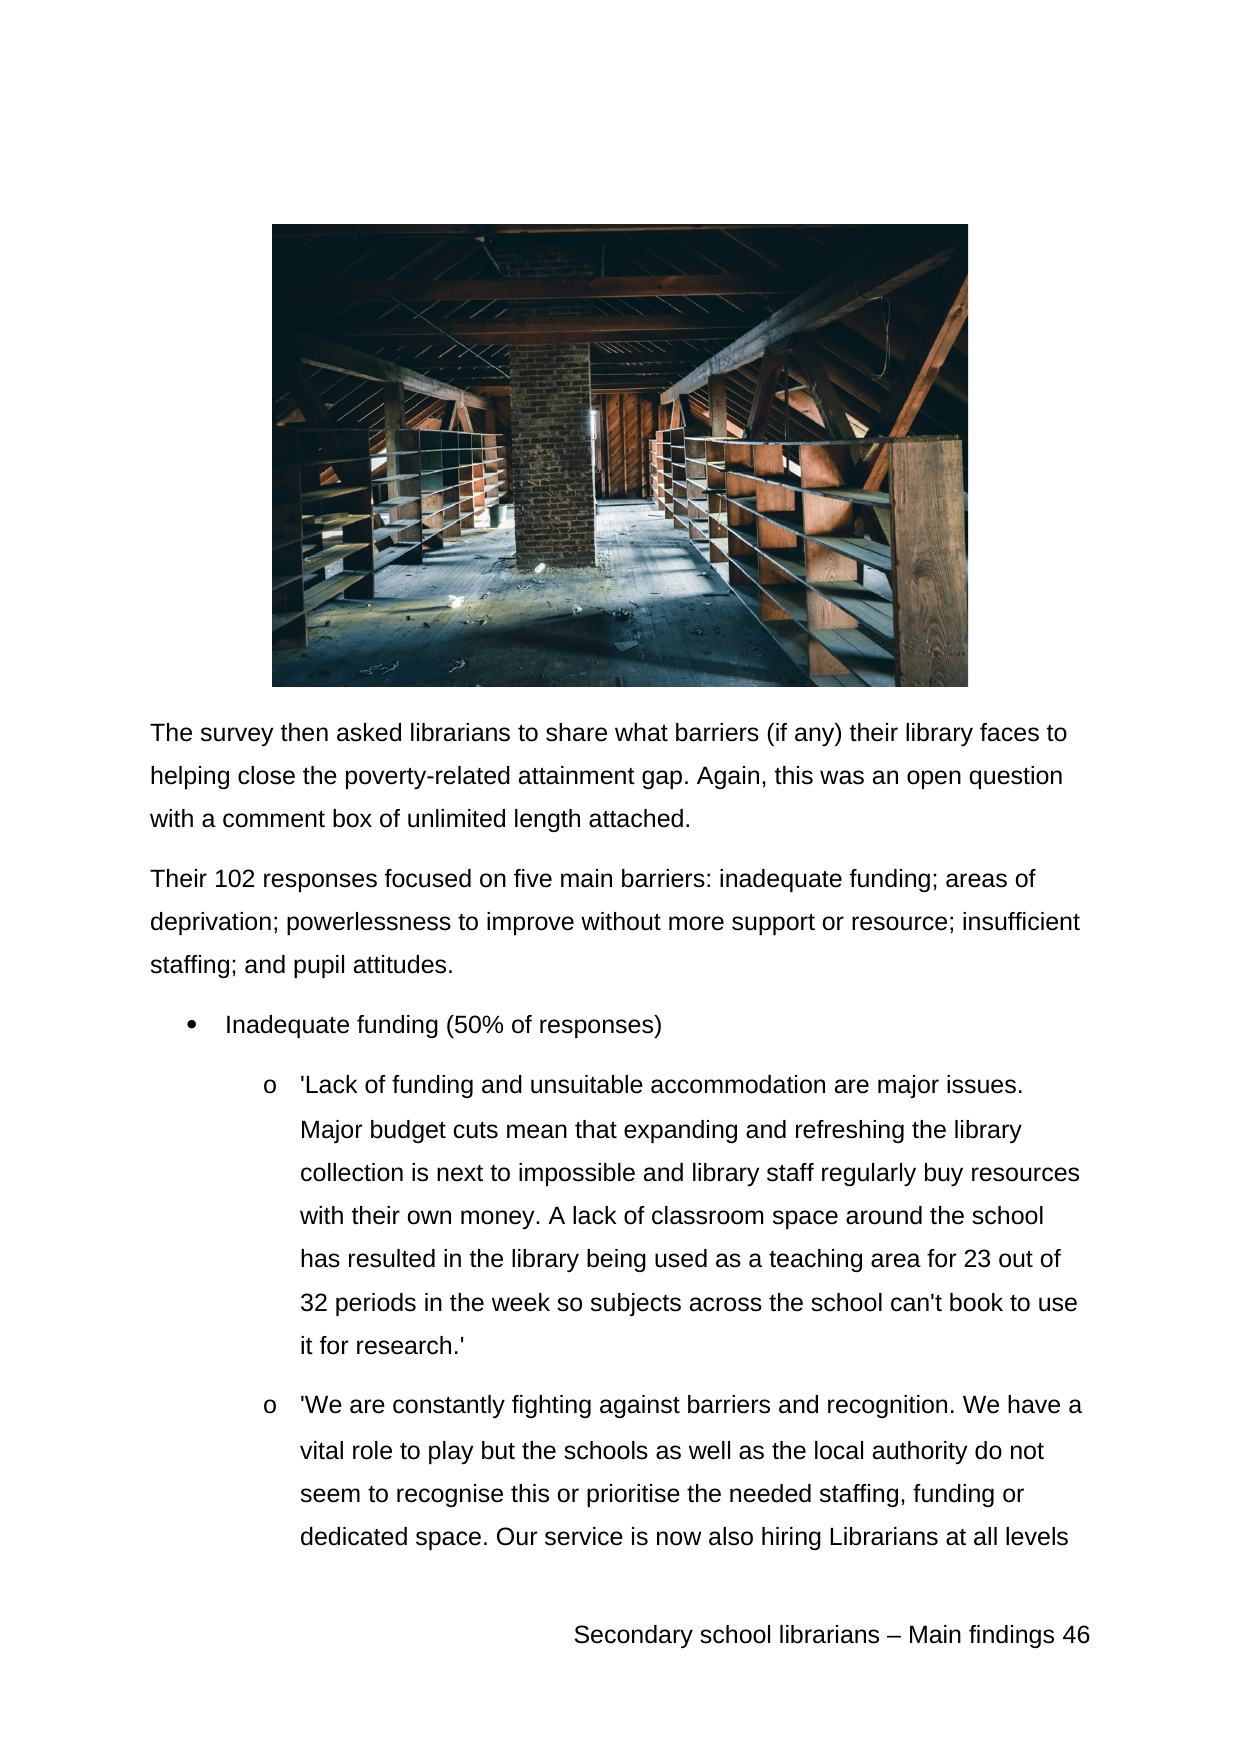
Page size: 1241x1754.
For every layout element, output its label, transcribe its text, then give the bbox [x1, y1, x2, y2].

text The survey then asked librarians to share what barriers (if any) their library faces to helping close the poverty-related attainment gap. Again, this was an open question with a comment box of unlimited length attached. [150, 718, 1090, 833]
picture [272, 224, 969, 687]
list Inadequate funding (50% of responses) [187, 1010, 1090, 1039]
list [262, 1391, 1090, 1551]
text Their 102 responses focused on five main barriers: inadequate funding; areas of deprivation; powerlessness to improve without more support or resource; insufficient staffing; and pupil attitudes. [150, 864, 1090, 979]
list 'Lack of funding and unsuitable accommodation are major issues. Major budget cuts mean that expanding and refreshing the library collection is next to impossible and library staff regularly buy resources with their own money. A lack of classroom space around the school has resulted in the library being used as a teaching area for 23 out of 32 periods in the week so subjects across the school can't book to use it for research.' [262, 1070, 1090, 1359]
